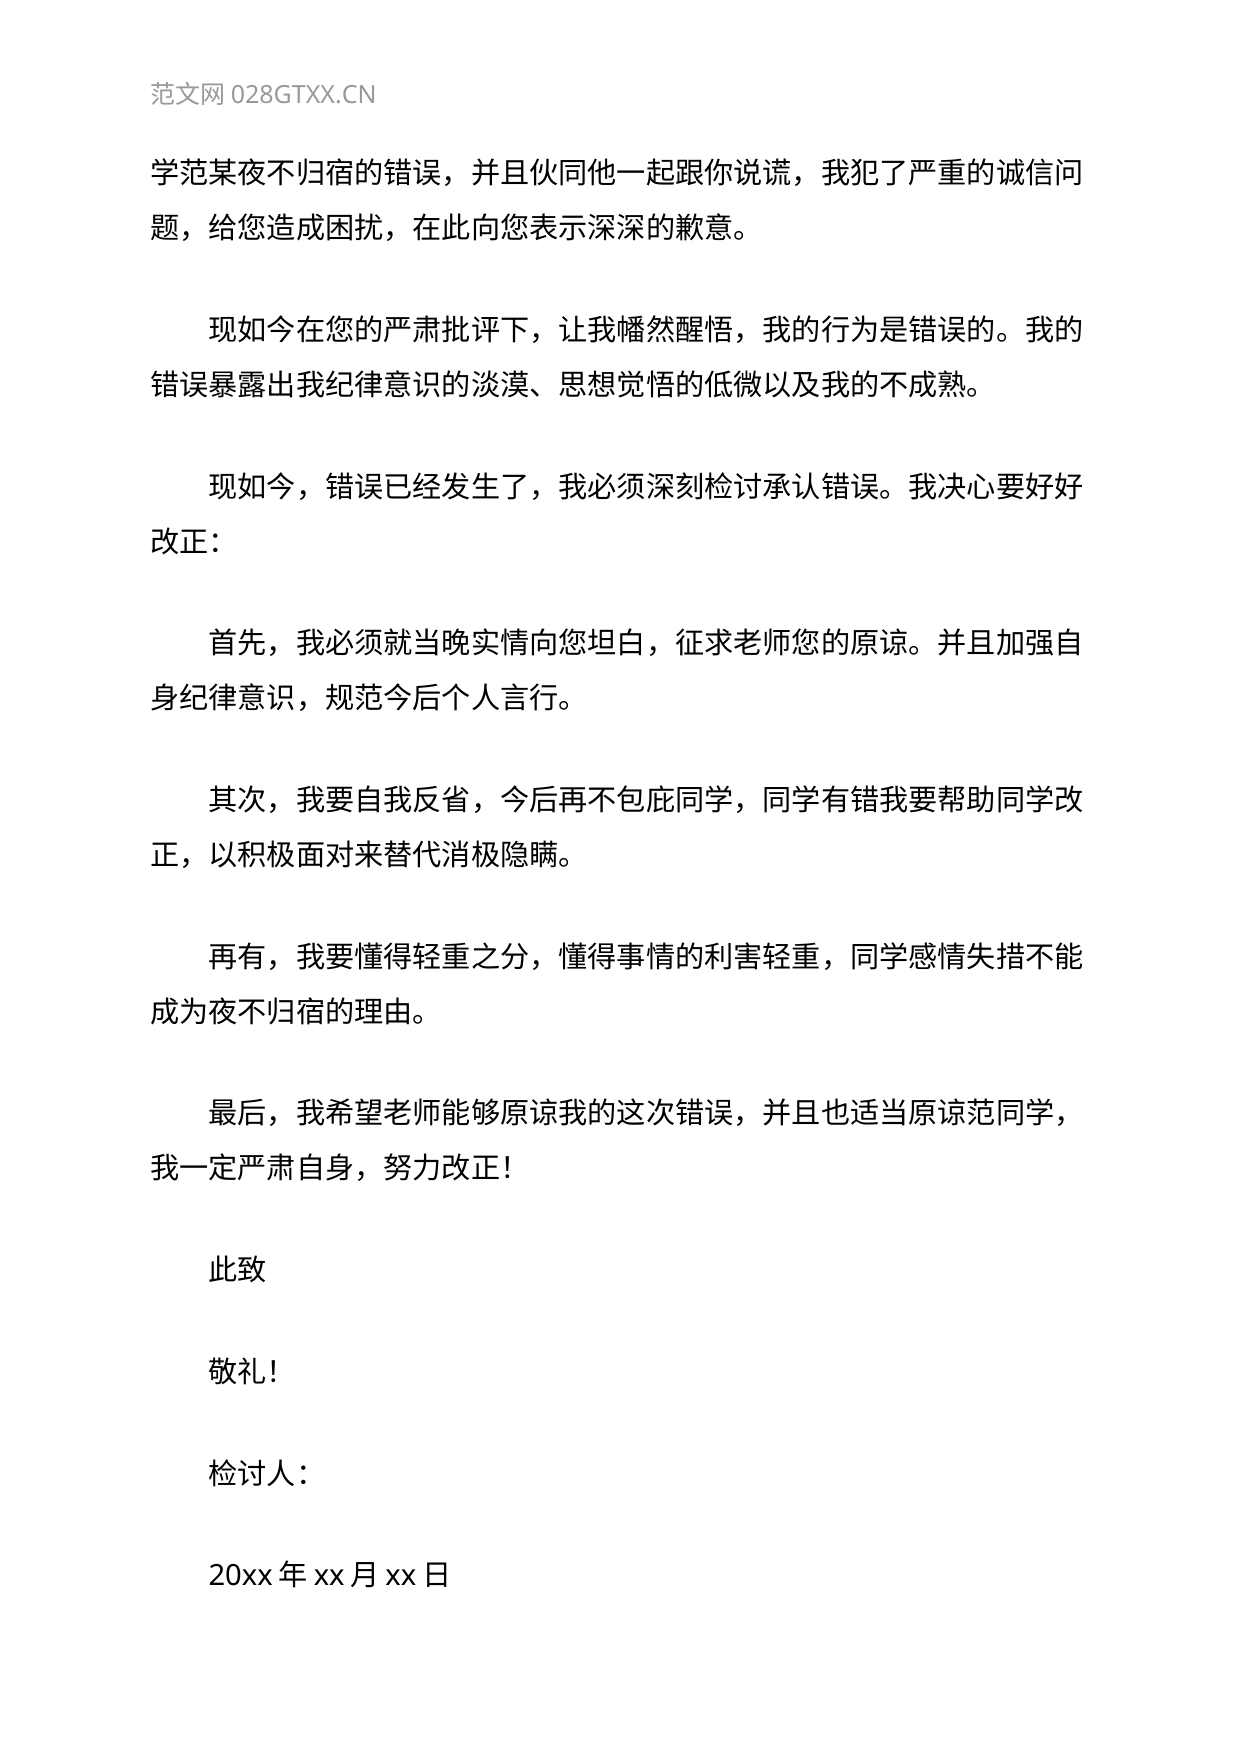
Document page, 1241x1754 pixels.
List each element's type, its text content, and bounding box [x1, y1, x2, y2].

text 首先，我必须就当晚实情向您坦白，征求老师您的原谅。并且加强自身纪律意识，规范今后个人言行。 [150, 620, 1090, 717]
text 现如今，错误已经发生了，我必须深刻检讨承认错误。我决心要好好改正： [150, 463, 1090, 561]
text 再有，我要懂得轻重之分，懂得事情的利害轻重，同学感情失措不能成为夜不归宿的理由。 [150, 933, 1090, 1031]
text 敬礼！ [150, 1348, 1090, 1391]
text 其次，我要自我反省，今后再不包庇同学，同学有错我要帮助同学改正，以积极面对来替代消极隐瞒。 [150, 777, 1090, 874]
text 此致 [150, 1247, 1090, 1289]
text 最后，我希望老师能够原谅我的这次错误，并且也适当原谅范同学，我一定严肃自身，努力改正！ [150, 1090, 1090, 1187]
text 检讨人： [150, 1450, 1090, 1492]
text 现如今在您的严肃批评下，让我幡然醒悟，我的行为是错误的。我的错误暴露出我纪律意识的淡漠、思想觉悟的低微以及我的不成熟。 [150, 307, 1090, 404]
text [150, 150, 1090, 247]
text 20xx年xx月xx日 [150, 1552, 1090, 1594]
